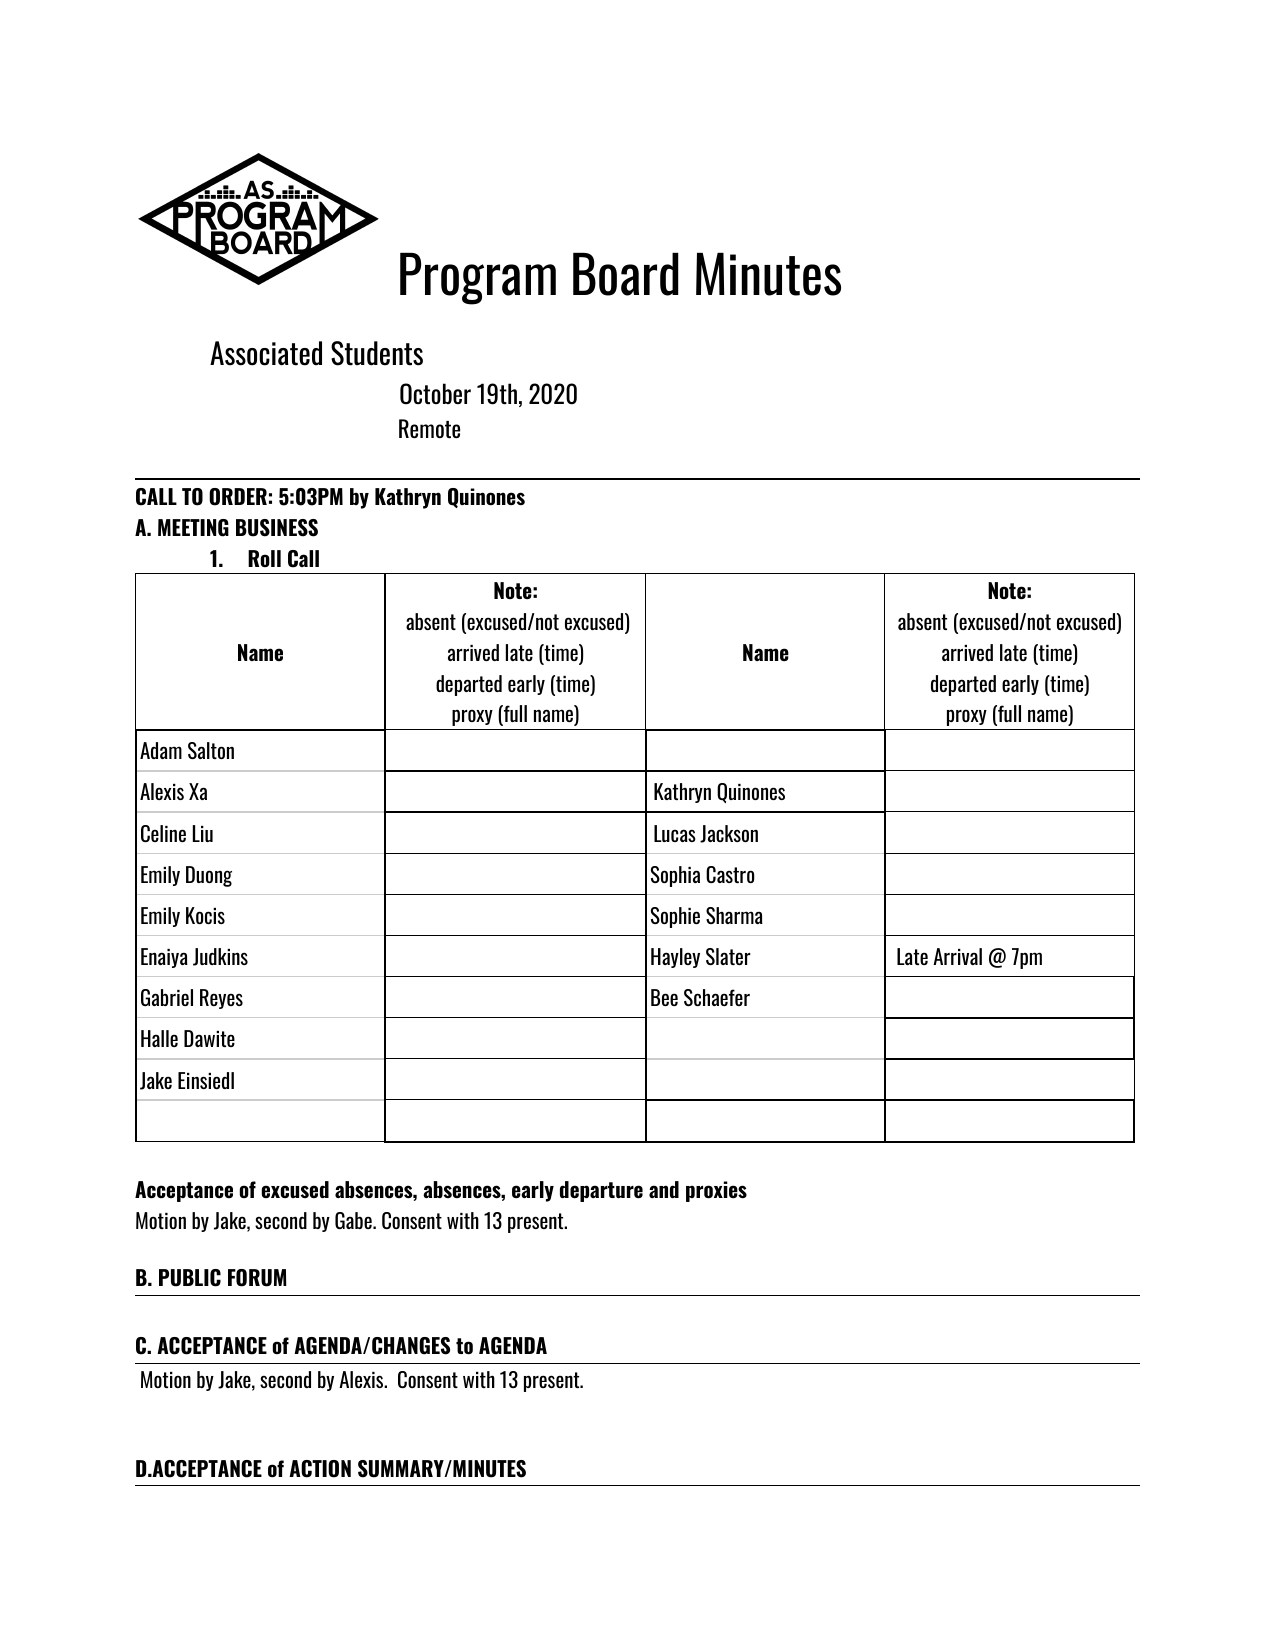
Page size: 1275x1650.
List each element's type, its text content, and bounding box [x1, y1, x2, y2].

table_cell Jake Einsiedl [137, 1060, 384, 1099]
table_cell Enaiya Judkins [137, 936, 384, 976]
table_cell [386, 936, 645, 976]
table_cell [647, 1018, 884, 1058]
table_cell Alexis Xa [137, 772, 384, 811]
table_cell [647, 1060, 884, 1099]
text D.ACCEPTANCE of ACTION SUMMARY/MINUTES [135, 1452, 1140, 1485]
table_cell [386, 1059, 645, 1099]
table_header Name [646, 574, 884, 729]
text Acceptance of excused absences, absences, early departure and proxies [135, 1174, 1140, 1204]
table_cell Gabriel Reyes [137, 977, 384, 1017]
table_cell [386, 730, 645, 770]
table_cell [386, 895, 645, 934]
text Remote [135, 411, 1140, 445]
text Motion by Jake, second by Alexis. Consent with 13 present. [135, 1364, 1140, 1395]
table_cell [886, 854, 1134, 893]
table_cell [386, 1018, 645, 1058]
table_cell Bee Schaefer [647, 977, 884, 1017]
table_cell [886, 812, 1134, 852]
table_cell [886, 1060, 1134, 1099]
table_cell [886, 730, 1134, 770]
table_header Note: absent (excused/not excused) arrived late (time) departed early (time) proxy (full name) [386, 574, 645, 729]
table_cell Halle Dawite [137, 1018, 384, 1058]
table_cell [886, 1101, 1133, 1141]
table_cell Kathryn Quinones [647, 772, 884, 811]
list Roll Call [210, 542, 1140, 573]
table_cell [886, 895, 1134, 934]
table_cell [386, 772, 645, 811]
table_cell Lucas Jackson [647, 813, 884, 852]
table_cell [386, 854, 645, 893]
table_cell [886, 771, 1134, 811]
text Motion by Jake, second by Gabe. Consent with 13 present. [135, 1204, 1140, 1236]
table_cell Hayley Slater [647, 936, 884, 976]
subtitle October 19th, 2020 [210, 374, 1140, 411]
table_cell [886, 1019, 1133, 1058]
table_cell Adam Salton [137, 731, 384, 770]
table_cell Celine Liu [137, 813, 384, 852]
table_cell [137, 1101, 384, 1141]
table_header Name [136, 574, 384, 729]
table_header Note: absent (excused/not excused) arrived late (time) departed early (time) proxy (full name) [885, 574, 1134, 729]
table_cell [886, 977, 1133, 1017]
text CALL TO ORDER: 5:03PM by Kathryn Quinones [135, 480, 1140, 511]
subtitle Associated Students [210, 331, 1140, 374]
table_cell Late Arrival @ 7pm [886, 936, 1134, 976]
text A. MEETING BUSINESS [135, 511, 1140, 542]
table_cell Sophia Castro [647, 854, 884, 893]
table_cell Emily Duong [137, 854, 384, 893]
text Program Board Minutes [135, 233, 1140, 310]
table_cell [386, 977, 645, 1017]
table_cell [647, 1101, 884, 1141]
table_cell [386, 1100, 645, 1141]
table_cell Sophie Sharma [647, 895, 884, 934]
text B. PUBLIC FORUM [135, 1262, 1140, 1295]
table_cell [647, 731, 884, 770]
table_cell Emily Kocis [137, 895, 384, 934]
picture [138, 153, 379, 285]
text C. ACCEPTANCE of AGENDA/CHANGES to AGENDA [135, 1330, 1140, 1363]
table_cell [386, 813, 645, 852]
